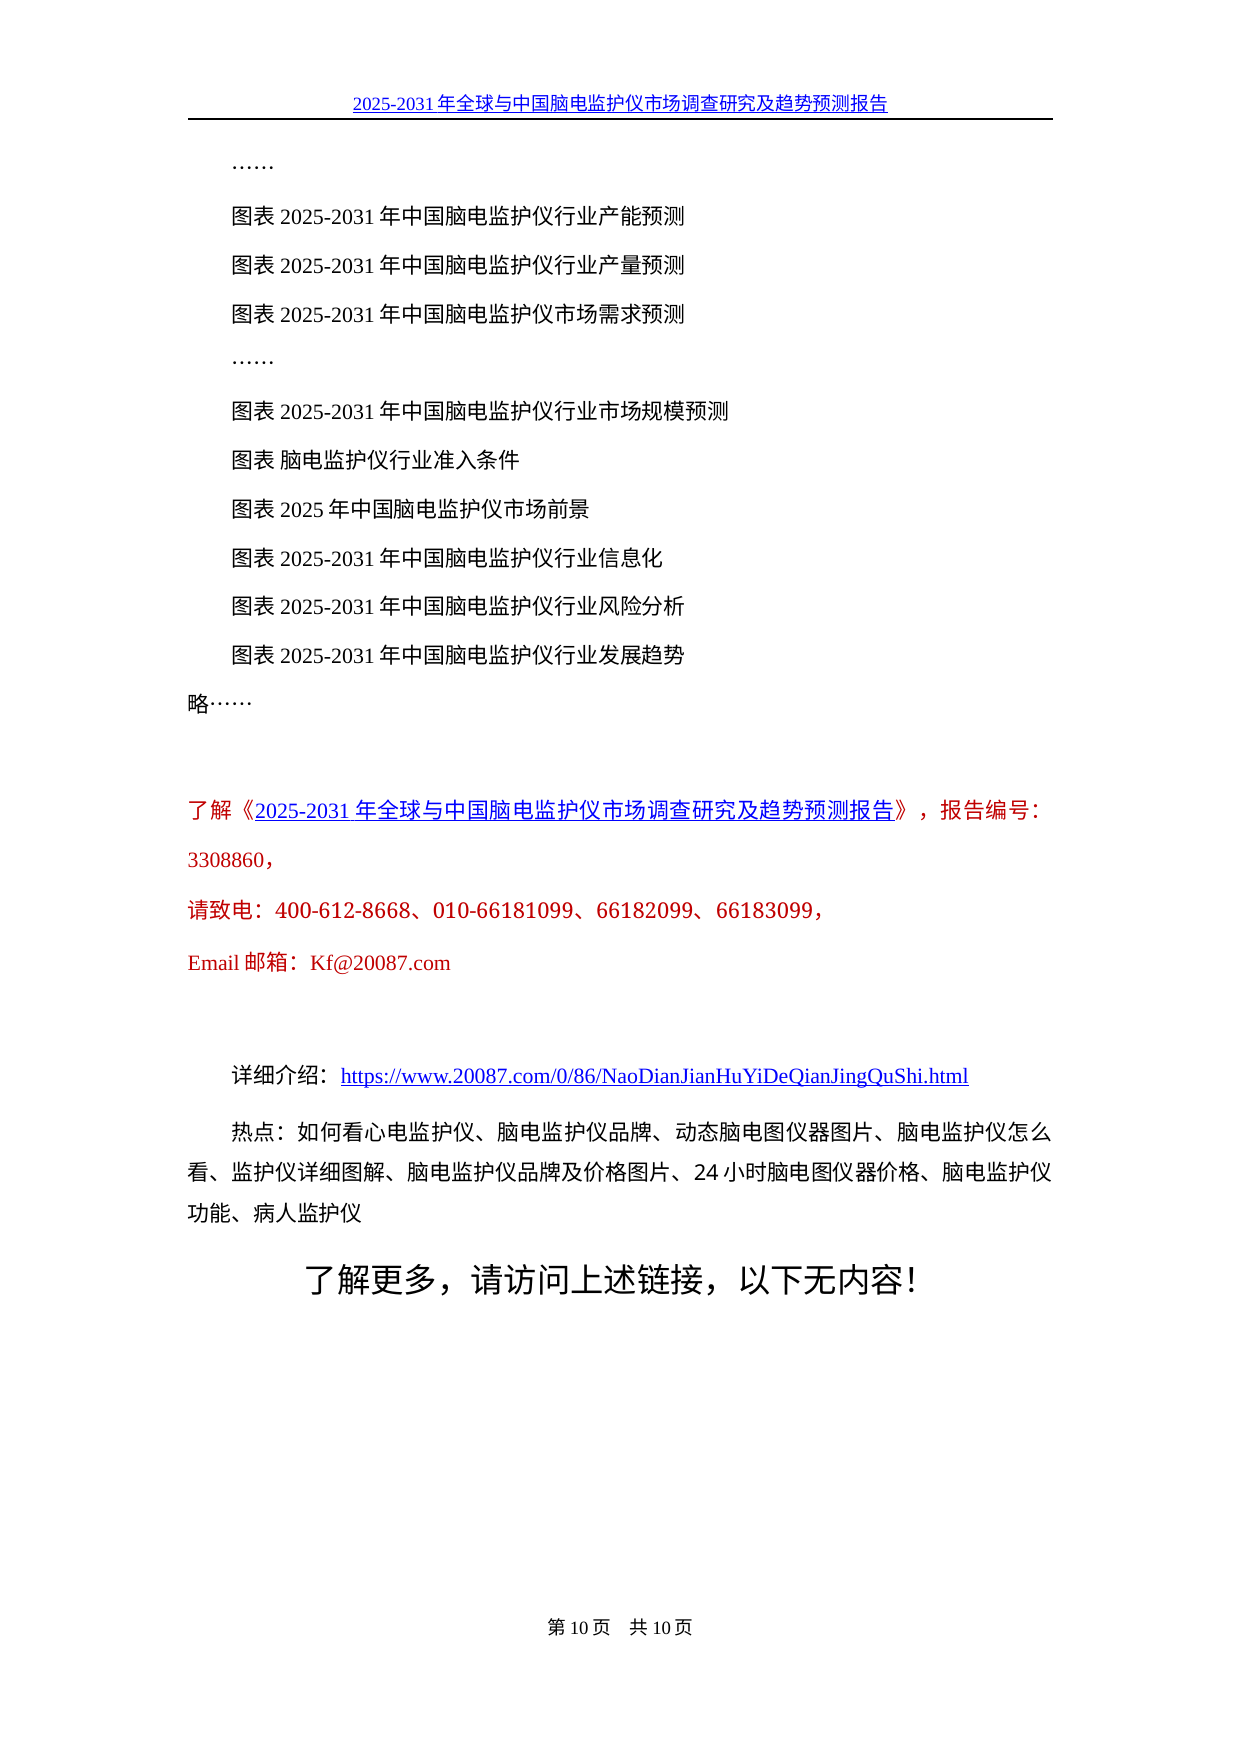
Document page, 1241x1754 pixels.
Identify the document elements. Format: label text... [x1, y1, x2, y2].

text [187, 150, 1053, 719]
text 详细介绍：https://www.20087.com/0/86/NaoDianJianHuYiDeQianJingQuShi.html [187, 1058, 1053, 1090]
text 了解《2025-2031年全球与中国脑电监护仪市场调查研究及趋势预测报告》，报告编号：3308860， [187, 793, 1053, 874]
text 请致电：400-612-8668、010-66181099、66182099、66183099， [187, 893, 1053, 926]
title 了解更多，请访问上述链接，以下无内容！ [187, 1246, 1053, 1311]
text 热点：如何看心电监护仪、脑电监护仪品牌、动态脑电图仪器图片、脑电监护仪怎么看、监护仪详细图解、脑电监护仪品牌及价格图片、24小时脑电图仪器价格、脑电监护仪功能、病人监护仪 [187, 1114, 1053, 1228]
text Email邮箱：Kf@20087.com [187, 945, 1053, 977]
